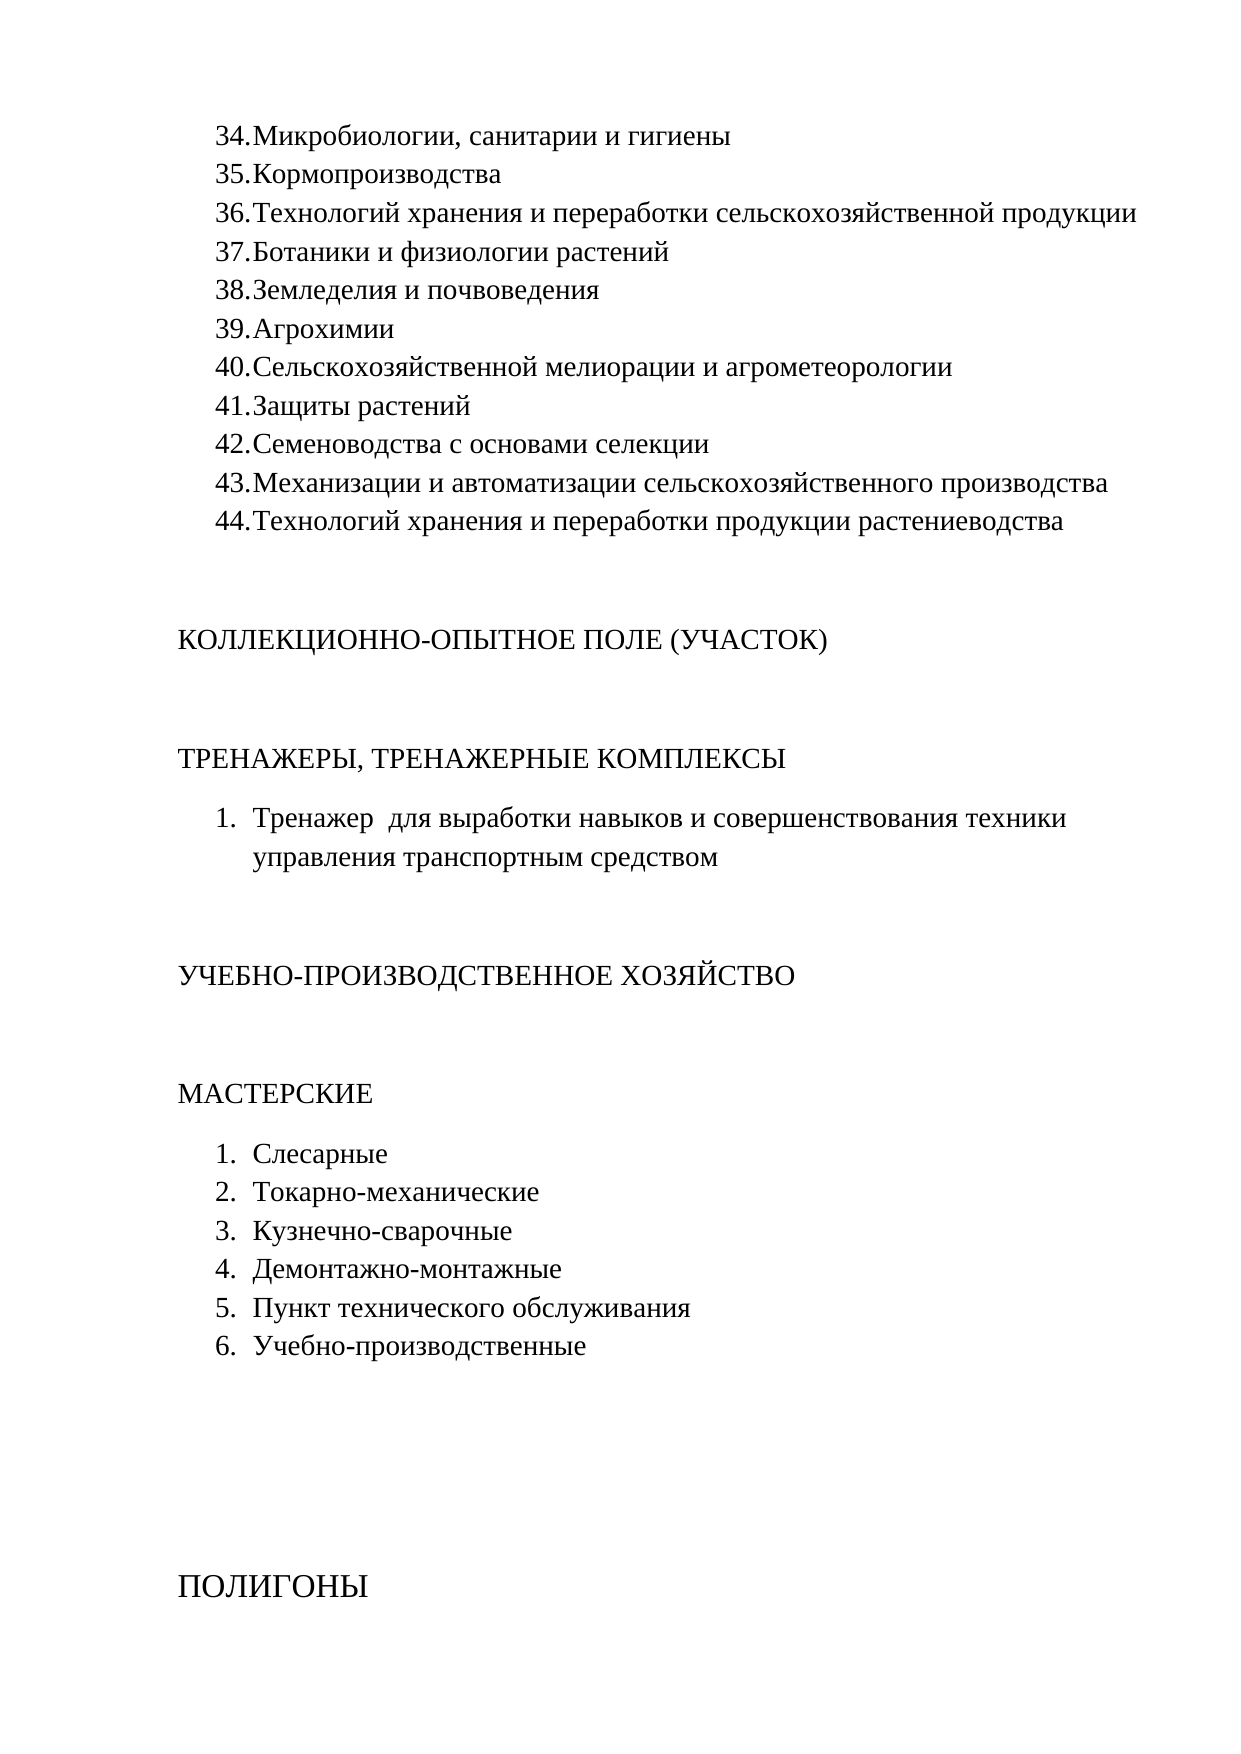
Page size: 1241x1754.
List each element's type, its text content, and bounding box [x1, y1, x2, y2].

list Демонтажно-монтажные [215, 1251, 1152, 1285]
list Пункт технического обслуживания [215, 1290, 1152, 1323]
text МАСТЕРСКИЕ [177, 1076, 1152, 1110]
list Учебно-производственные [215, 1328, 1152, 1362]
list Механизации и автоматизации сельскохозяйственного производства [215, 465, 1152, 498]
list Микробиологии, санитарии и гигиены [215, 118, 1152, 152]
list Технологий хранения и переработки продукции растениеводства [215, 503, 1152, 537]
list Токарно-механические [215, 1174, 1152, 1208]
list Защиты растений [215, 388, 1152, 421]
text УЧЕБНО-ПРОИЗВОДСТВЕННОЕ ХОЗЯЙСТВО [177, 958, 1152, 991]
list Кормопроизводства [215, 157, 1152, 190]
list Земледелия и почвоведения [215, 272, 1152, 306]
text ПОЛИГОНЫ [177, 1566, 1152, 1604]
list Сельскохозяйственной мелиорации и агрометеорологии [215, 349, 1152, 383]
list Семеноводства с основами селекции [215, 426, 1152, 460]
list Ботаники и физиологии растений [215, 234, 1152, 267]
list Технологий хранения и переработки сельскохозяйственной продукции [215, 195, 1152, 229]
list Тренажер для выработки навыков и совершенствования техники управления транспортным средством [215, 800, 1152, 872]
text ТРЕНАЖЕРЫ, ТРЕНАЖЕРНЫЕ КОМПЛЕКСЫ [177, 741, 1152, 774]
list Слесарные [215, 1136, 1152, 1169]
text КОЛЛЕКЦИОННО-ОПЫТНОЕ ПОЛЕ (УЧАСТОК) [177, 622, 1152, 656]
list Кузнечно-сварочные [215, 1213, 1152, 1246]
list Агрохимии [215, 311, 1152, 344]
